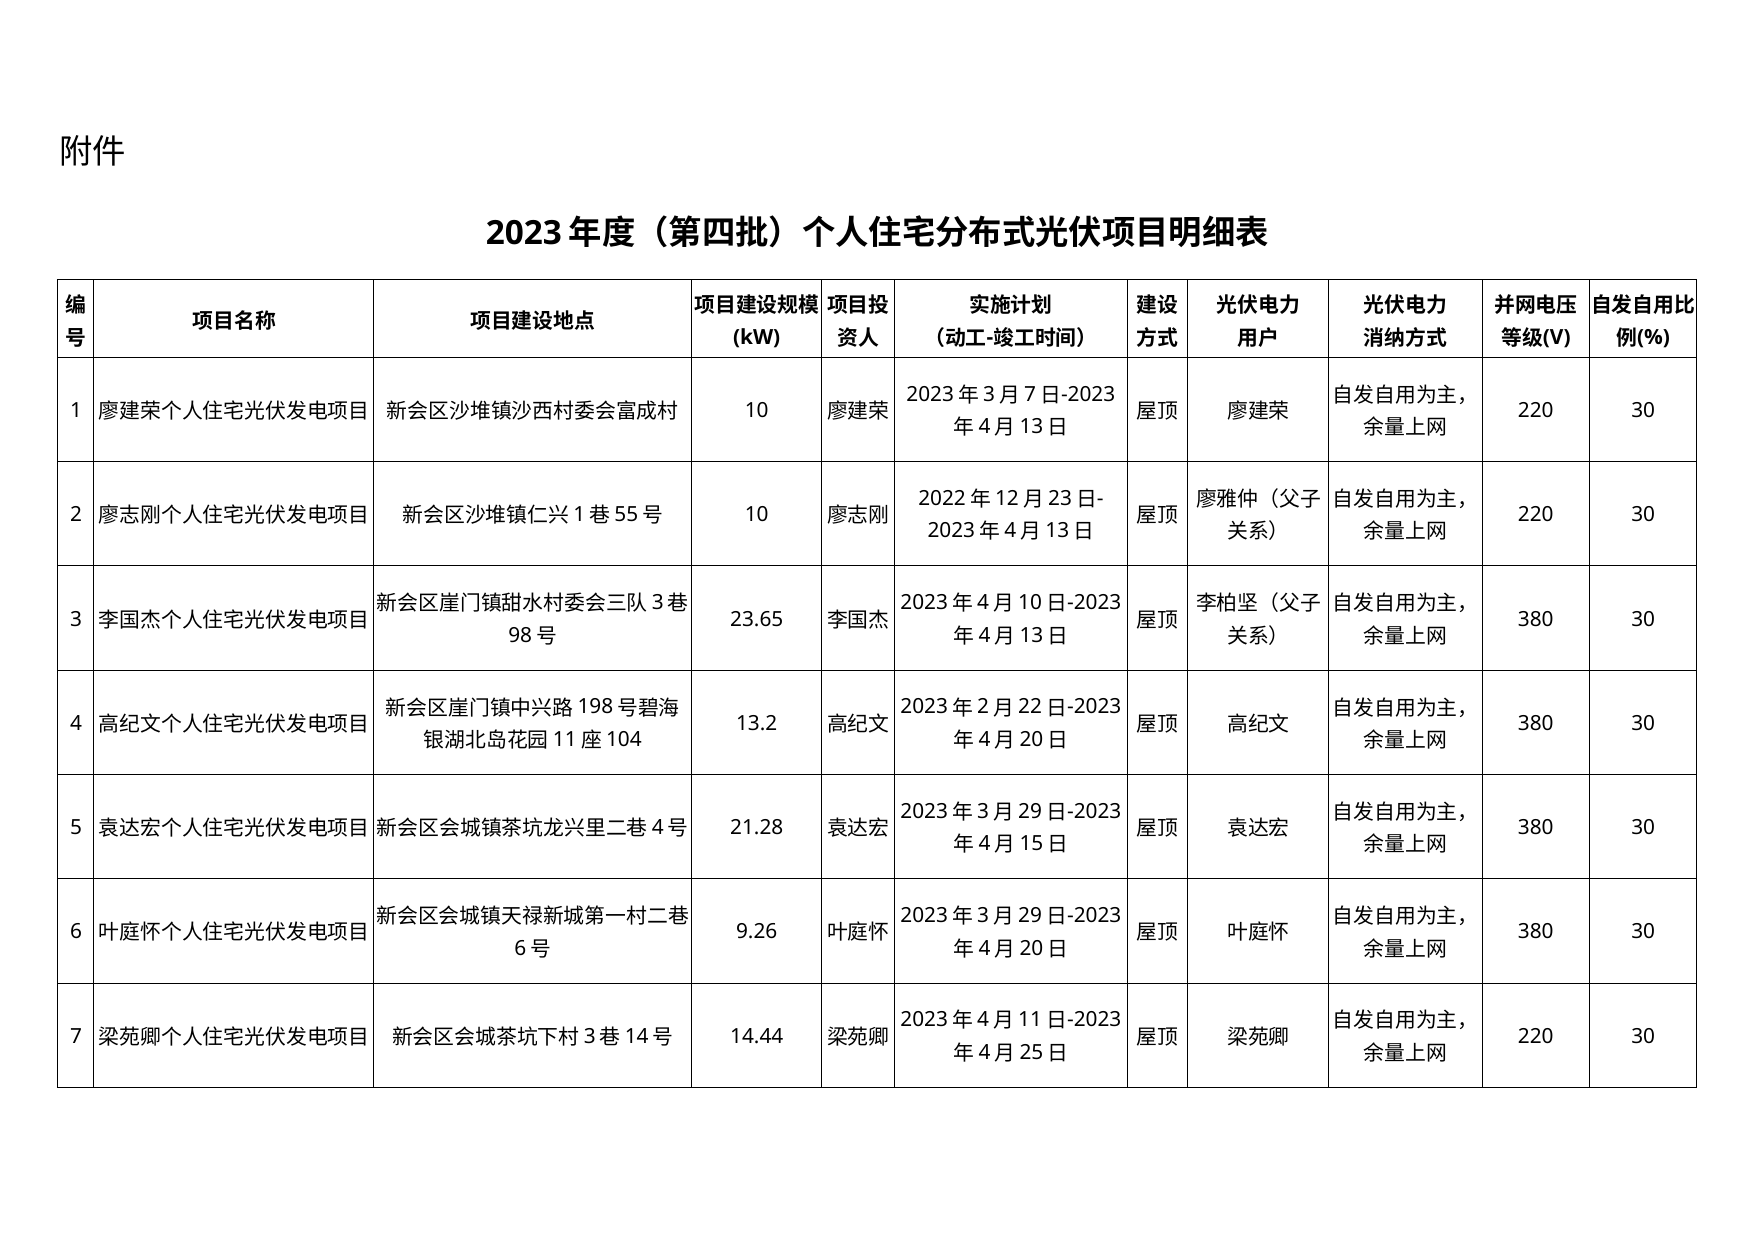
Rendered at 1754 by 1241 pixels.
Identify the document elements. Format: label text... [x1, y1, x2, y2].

table_cell 30 [1590, 879, 1696, 982]
table_cell 新会区沙堆镇仁兴1巷55号 [374, 462, 691, 565]
table_cell 380 [1483, 775, 1589, 878]
table_cell 2023年2月22日-2023年4月20日 [895, 671, 1127, 774]
table_header 项目投资人 [822, 280, 894, 357]
table_cell 2023年3月29日-2023年4月15日 [895, 775, 1127, 878]
table_cell 叶庭怀个人住宅光伏发电项目 [94, 879, 373, 982]
table_cell 2023年4月11日-2023年4月25日 [895, 984, 1127, 1087]
table_cell 梁苑卿个人住宅光伏发电项目 [94, 984, 373, 1087]
table_cell 袁达宏个人住宅光伏发电项目 [94, 775, 373, 878]
table_cell 屋顶 [1128, 775, 1187, 878]
table_cell 380 [1483, 671, 1589, 774]
table_cell 2 [58, 462, 93, 565]
table_cell 自发自用为主，余量上网 [1329, 462, 1482, 565]
table_header 自发自用比例(%) [1590, 280, 1696, 357]
table_cell 2023年3月29日-2023年4月20日 [895, 879, 1127, 982]
table_cell 廖建荣 [822, 358, 894, 461]
table_cell 220 [1483, 358, 1589, 461]
table_cell 13.2 [692, 671, 821, 774]
table_cell 2022年12月23日-2023年4月13日 [895, 462, 1127, 565]
table_cell 6 [58, 879, 93, 982]
table_cell 屋顶 [1128, 671, 1187, 774]
table_cell 高纪文个人住宅光伏发电项目 [94, 671, 373, 774]
table_cell 220 [1483, 462, 1589, 565]
table_cell 高纪文 [822, 671, 894, 774]
table_header 项目名称 [94, 280, 373, 357]
table_cell 4 [58, 671, 93, 774]
table_cell 新会区崖门镇甜水村委会三队3巷98号 [374, 566, 691, 669]
table_cell 屋顶 [1128, 358, 1187, 461]
table_cell 1 [58, 358, 93, 461]
table_cell 9.26 [692, 879, 821, 982]
table_header 项目建设地点 [374, 280, 691, 357]
table_cell 梁苑卿 [1188, 984, 1328, 1087]
table_cell 30 [1590, 671, 1696, 774]
table_cell 新会区会城镇茶坑龙兴里二巷4号 [374, 775, 691, 878]
table_cell 21.28 [692, 775, 821, 878]
table_header 项目建设规模 (kW) [692, 280, 821, 357]
table_cell 10 [692, 358, 821, 461]
table_cell 3 [58, 566, 93, 669]
table_cell 屋顶 [1128, 566, 1187, 669]
table_cell 屋顶 [1128, 462, 1187, 565]
table_cell 自发自用为主，余量上网 [1329, 879, 1482, 982]
table_cell 30 [1590, 566, 1696, 669]
table_cell 自发自用为主，余量上网 [1329, 566, 1482, 669]
table_cell 屋顶 [1128, 984, 1187, 1087]
table_cell 李柏坚（父子关系） [1188, 566, 1328, 669]
table_cell 屋顶 [1128, 879, 1187, 982]
table_cell 新会区会城镇天禄新城第一村二巷6号 [374, 879, 691, 982]
table_cell 380 [1483, 879, 1589, 982]
table_cell 自发自用为主，余量上网 [1329, 358, 1482, 461]
table_cell 30 [1590, 358, 1696, 461]
table_cell 2023年3月7日-2023年4月13日 [895, 358, 1127, 461]
table_cell 5 [58, 775, 93, 878]
table_cell 李国杰个人住宅光伏发电项目 [94, 566, 373, 669]
table_cell 叶庭怀 [1188, 879, 1328, 982]
table_header 编号 [58, 280, 93, 357]
table_cell 10 [692, 462, 821, 565]
table_cell 30 [1590, 775, 1696, 878]
table_header 光伏电力 用户 [1188, 280, 1328, 357]
table_cell 叶庭怀 [822, 879, 894, 982]
table_cell 23.65 [692, 566, 821, 669]
table_cell 自发自用为主，余量上网 [1329, 775, 1482, 878]
text 2023年度（第四批）个人住宅分布式光伏项目明细表 [59, 198, 1695, 263]
table_cell 新会区崖门镇中兴路198号碧海银湖北岛花园11座104 [374, 671, 691, 774]
table_cell 380 [1483, 566, 1589, 669]
table_cell 2023年4月10日-2023年4月13日 [895, 566, 1127, 669]
text 附件 [59, 116, 1695, 181]
table_header 并网电压等级(V) [1483, 280, 1589, 357]
table_cell 14.44 [692, 984, 821, 1087]
table_cell 自发自用为主，余量上网 [1329, 984, 1482, 1087]
table_cell 廖雅仲（父子关系） [1188, 462, 1328, 565]
table_cell 廖建荣 [1188, 358, 1328, 461]
table_cell 袁达宏 [1188, 775, 1328, 878]
table_cell 廖志刚个人住宅光伏发电项目 [94, 462, 373, 565]
table_cell 7 [58, 984, 93, 1087]
table_cell 李国杰 [822, 566, 894, 669]
table_cell 220 [1483, 984, 1589, 1087]
table_cell 高纪文 [1188, 671, 1328, 774]
table_cell 30 [1590, 984, 1696, 1087]
table_cell 30 [1590, 462, 1696, 565]
table_cell 梁苑卿 [822, 984, 894, 1087]
table_cell 袁达宏 [822, 775, 894, 878]
table_cell 自发自用为主，余量上网 [1329, 671, 1482, 774]
table_cell 新会区会城茶坑下村3巷14号 [374, 984, 691, 1087]
table_header 光伏电力 消纳方式 [1329, 280, 1482, 357]
table_cell 新会区沙堆镇沙西村委会富成村 [374, 358, 691, 461]
table_cell 廖志刚 [822, 462, 894, 565]
table_cell 廖建荣个人住宅光伏发电项目 [94, 358, 373, 461]
table_header 实施计划 （动工-竣工时间） [895, 280, 1127, 357]
table_header 建设方式 [1128, 280, 1187, 357]
